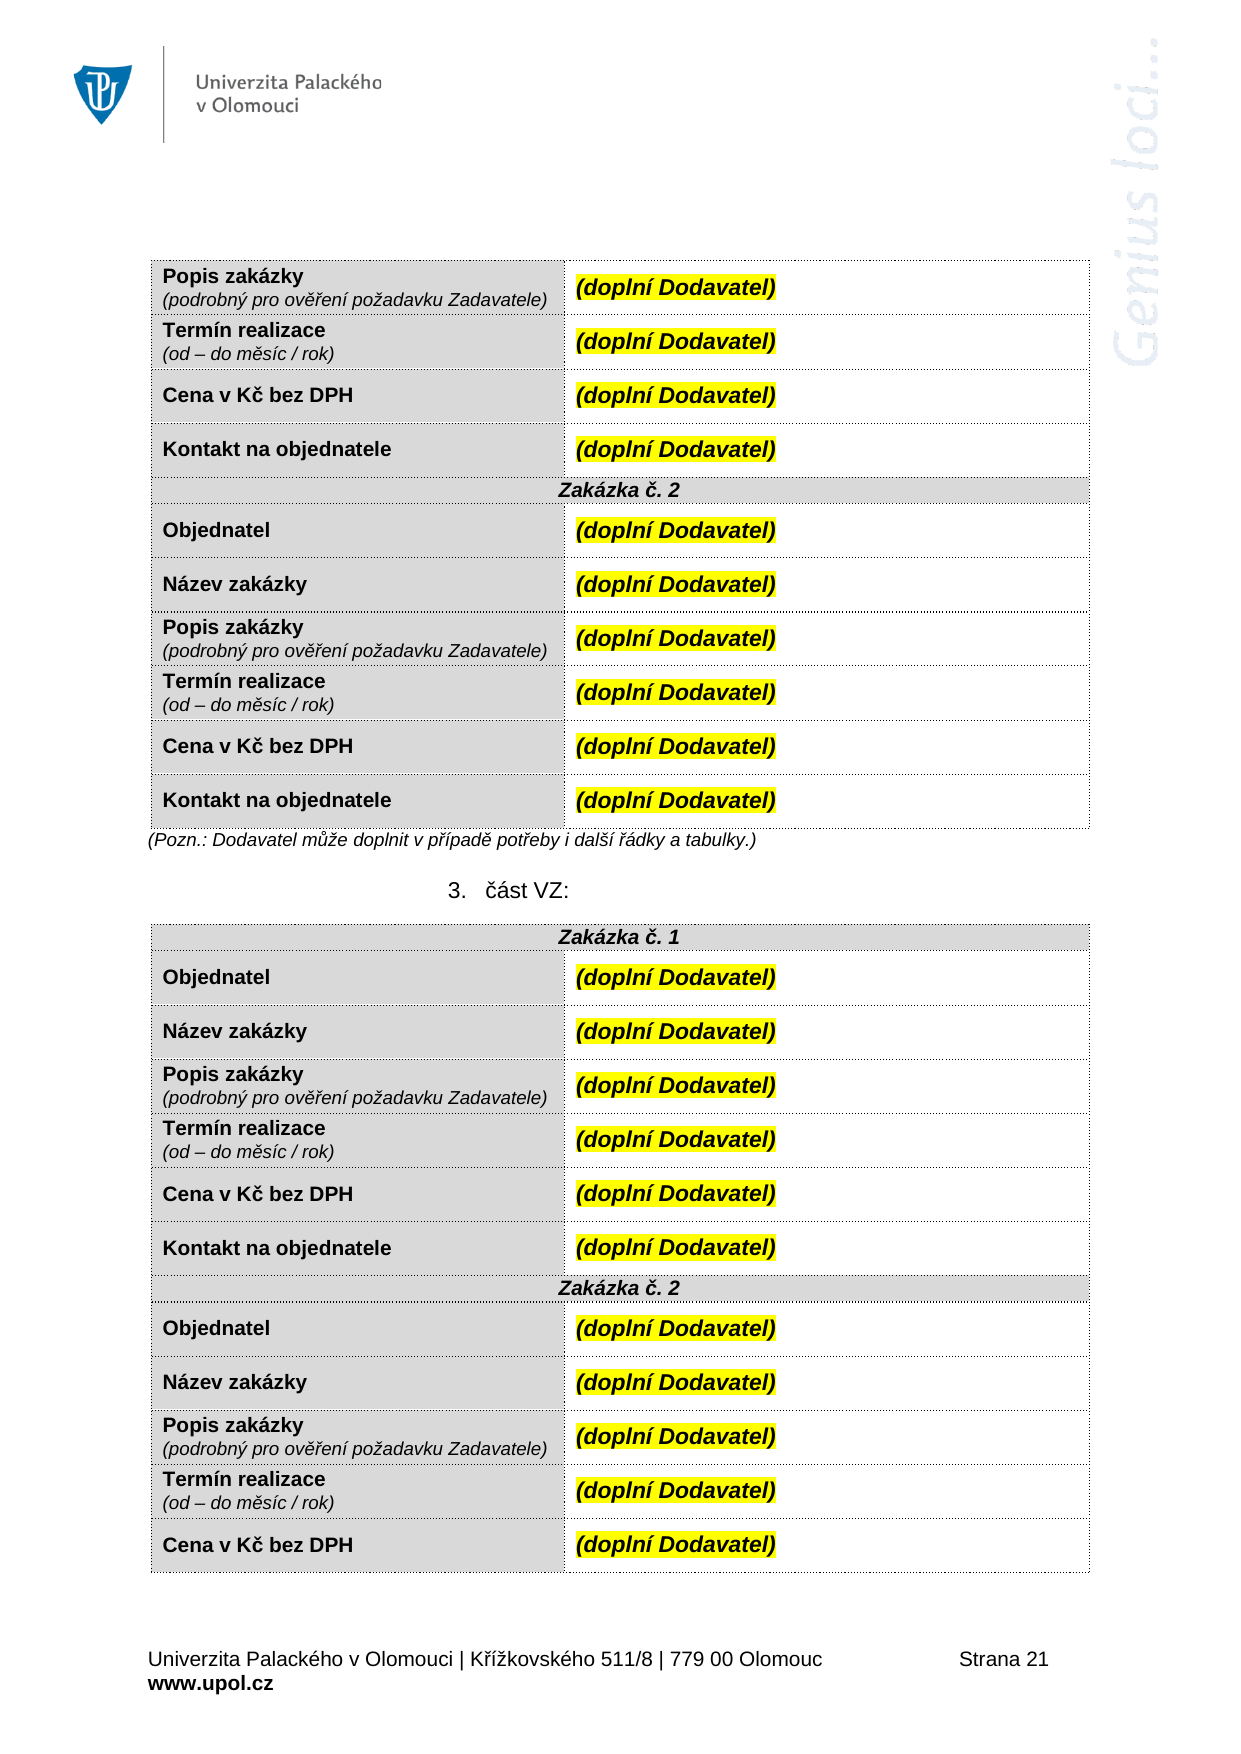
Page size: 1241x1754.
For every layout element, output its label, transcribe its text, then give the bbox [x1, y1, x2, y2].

table_cell (doplní Dodavatel) [565, 1518, 1089, 1572]
table_cell (doplní Dodavatel) [565, 503, 1089, 557]
table_cell Kontakt na objednatele [151, 1221, 564, 1275]
table_cell Zakázka č. 2 [151, 477, 1089, 503]
table_cell (doplní Dodavatel) [565, 1464, 1089, 1518]
table_cell Název zakázky [151, 1005, 564, 1058]
table_cell (doplní Dodavatel) [565, 774, 1089, 828]
table_cell Kontakt na objednatele [151, 423, 564, 477]
table_cell (doplní Dodavatel) [565, 423, 1089, 477]
table_cell Popis zakázky (podrobný pro ověření požadavku Zadavatele) [151, 1410, 564, 1464]
table_cell (doplní Dodavatel) [565, 260, 1089, 314]
table_cell Popis zakázky (podrobný pro ověření požadavku Zadavatele) [151, 1059, 564, 1113]
table_cell Cena v Kč bez DPH [151, 1167, 564, 1221]
table_cell Název zakázky [151, 557, 564, 611]
table_cell Cena v Kč bez DPH [151, 720, 564, 773]
table_cell (doplní Dodavatel) [565, 1005, 1089, 1058]
table_cell Kontakt na objednatele [151, 774, 564, 828]
table_cell Objednatel [151, 950, 564, 1004]
table_cell Objednatel [151, 1301, 564, 1356]
text (Pozn.: Dodavatel může doplnit v případě potřeby i další řádky a tabulky.) [148, 829, 1093, 850]
picture [1110, 38, 1158, 366]
table_cell (doplní Dodavatel) [565, 1059, 1089, 1113]
table_cell Popis zakázky (podrobný pro ověření požadavku Zadavatele) [151, 260, 564, 314]
picture [73, 46, 382, 143]
table_cell (doplní Dodavatel) [565, 1221, 1089, 1275]
table_cell Termín realizace (od – do měsíc / rok) [151, 314, 564, 368]
table_cell Popis zakázky (podrobný pro ověření požadavku Zadavatele) [151, 611, 564, 665]
table_header Zakázka č. 1 [151, 924, 1089, 950]
table_cell Termín realizace (od – do měsíc / rok) [151, 1113, 564, 1167]
table_cell (doplní Dodavatel) [565, 557, 1089, 611]
table_cell (doplní Dodavatel) [565, 314, 1089, 368]
table_cell (doplní Dodavatel) [565, 1356, 1089, 1409]
list část VZ: [448, 877, 1093, 903]
table_cell (doplní Dodavatel) [565, 950, 1089, 1004]
table_cell (doplní Dodavatel) [565, 611, 1089, 665]
table_cell (doplní Dodavatel) [565, 1113, 1089, 1167]
table_cell Termín realizace (od – do měsíc / rok) [151, 1464, 564, 1518]
table_cell Cena v Kč bez DPH [151, 1518, 564, 1572]
table_cell (doplní Dodavatel) [565, 369, 1089, 422]
table_cell Objednatel [151, 503, 564, 557]
table_cell (doplní Dodavatel) [565, 720, 1089, 773]
table_cell (doplní Dodavatel) [565, 665, 1089, 719]
table_cell Zakázka č. 2 [151, 1275, 1089, 1301]
table_cell (doplní Dodavatel) [565, 1167, 1089, 1221]
table_cell Název zakázky [151, 1356, 564, 1409]
table_cell (doplní Dodavatel) [565, 1301, 1089, 1356]
table_cell (doplní Dodavatel) [565, 1410, 1089, 1464]
table_cell Termín realizace (od – do měsíc / rok) [151, 665, 564, 719]
table_cell Cena v Kč bez DPH [151, 369, 564, 422]
